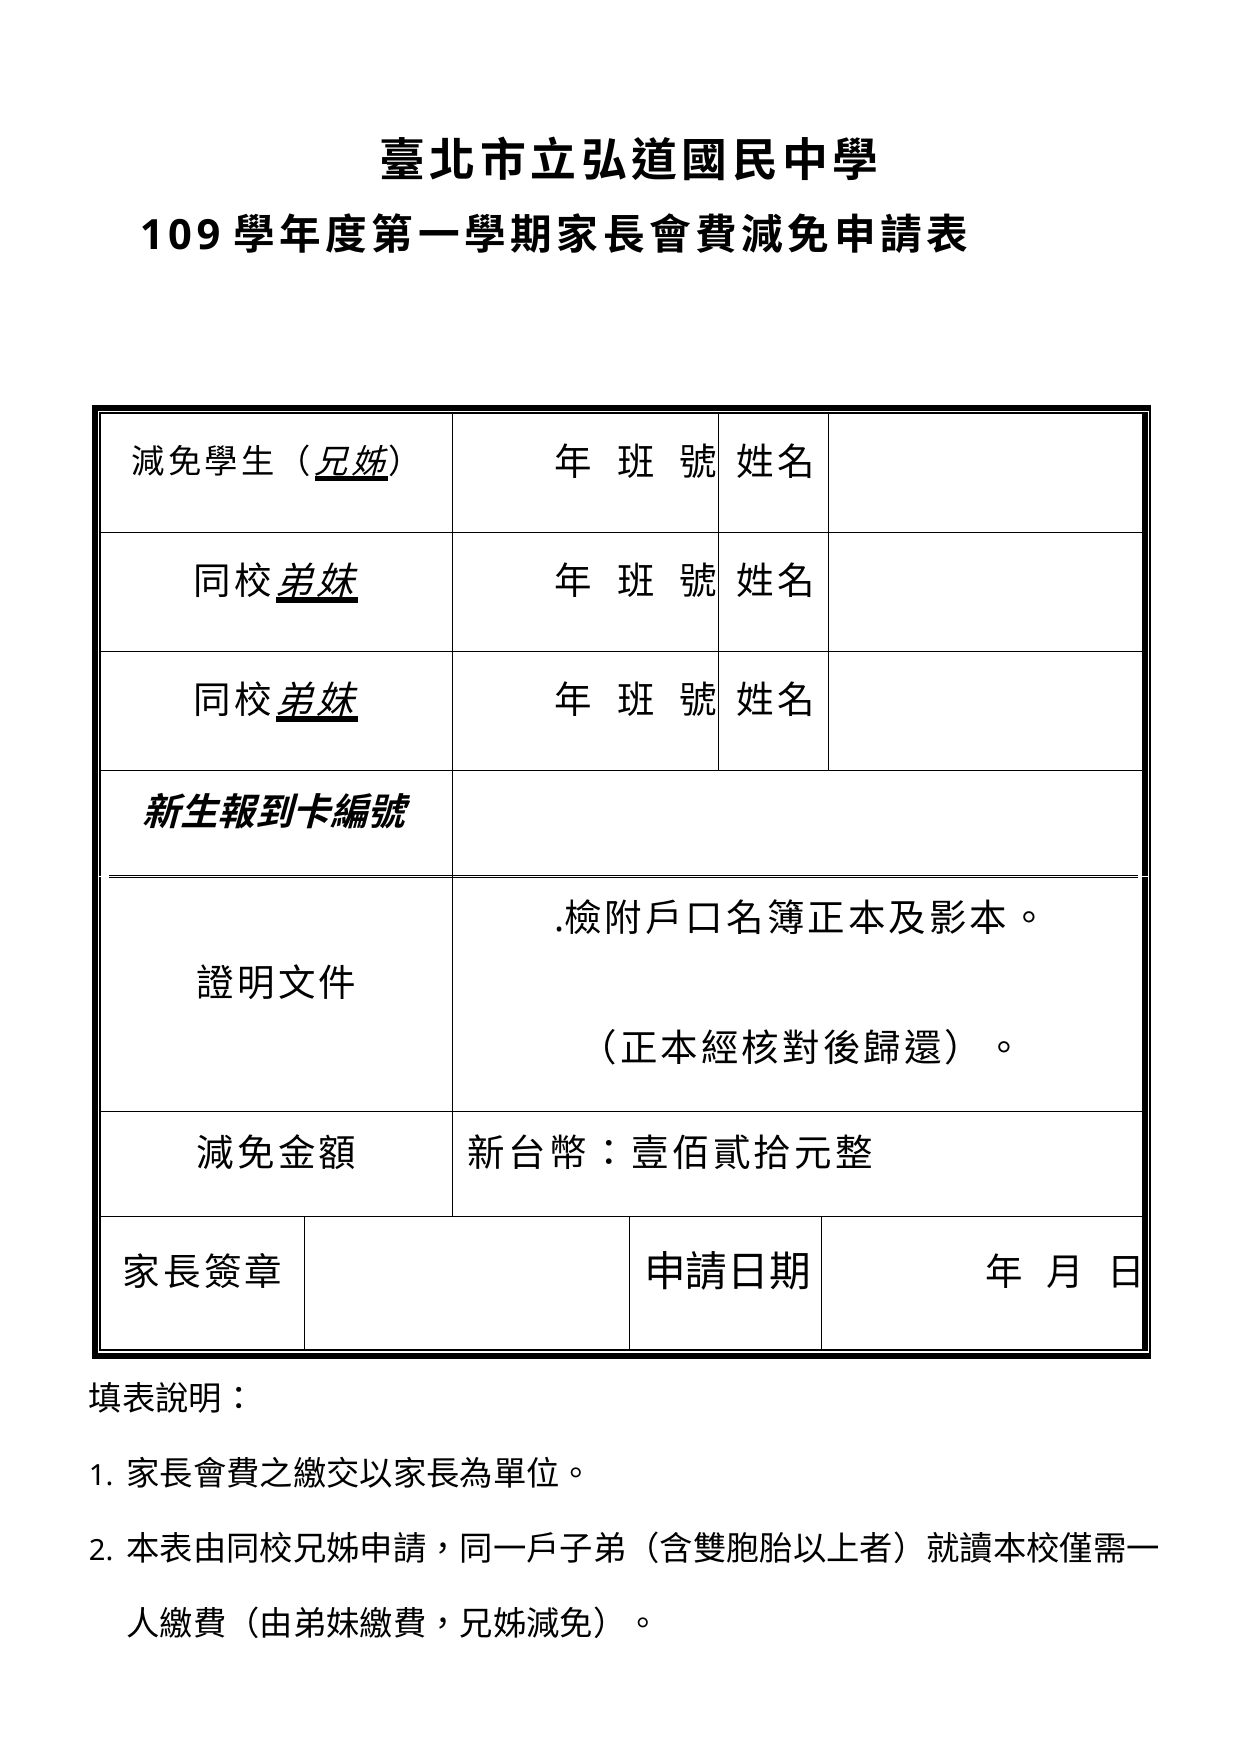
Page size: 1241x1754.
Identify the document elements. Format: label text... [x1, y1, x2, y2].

table_cell 家長簽章 [101, 1217, 304, 1349]
table_cell 年月日 [822, 1217, 1142, 1349]
table_cell 證明文件 [98, 875, 452, 1111]
table_cell [305, 1217, 629, 1349]
text 臺北市立弘道國民中學 [89, 119, 1169, 194]
table_cell 新生報到卡編號 [101, 771, 452, 875]
table_cell 申請日期 [630, 1217, 821, 1349]
table_cell 新台幣：壹佰貳拾元整 [453, 1112, 1142, 1216]
table_cell [829, 652, 1142, 770]
table_cell 年 班 號 [453, 533, 718, 651]
table_header [829, 414, 1142, 532]
table_cell [453, 771, 1142, 875]
table_header 減免學生（兄姊） [101, 414, 452, 532]
table_cell .檢附戶口名簿正本及影本。 （正本經核對後歸還）。 [453, 875, 1146, 1111]
table_cell 同校弟妹 [101, 652, 452, 770]
list 家長會費之繳交以家長為單位。 [89, 1434, 1169, 1509]
list 本表由同校兄姊申請，同一戶子弟（含雙胞胎以上者）就讀本校僅需一人繳費（由弟妹繳費，兄姊減免）。 [89, 1509, 1169, 1659]
text 填表說明： [89, 1359, 1169, 1434]
table_cell 姓名 [719, 533, 828, 651]
table_header 年 班 號 [453, 414, 718, 532]
table_cell 年 班 號 [453, 652, 718, 770]
table_cell 姓名 [719, 652, 828, 770]
table_cell [829, 533, 1142, 651]
text 109學年度第一學期家長會費減免申請表 [89, 194, 1169, 269]
table_cell 同校弟妹 [101, 533, 452, 651]
table_cell 減免金額 [101, 1112, 452, 1216]
table_header 姓名 [719, 414, 828, 532]
